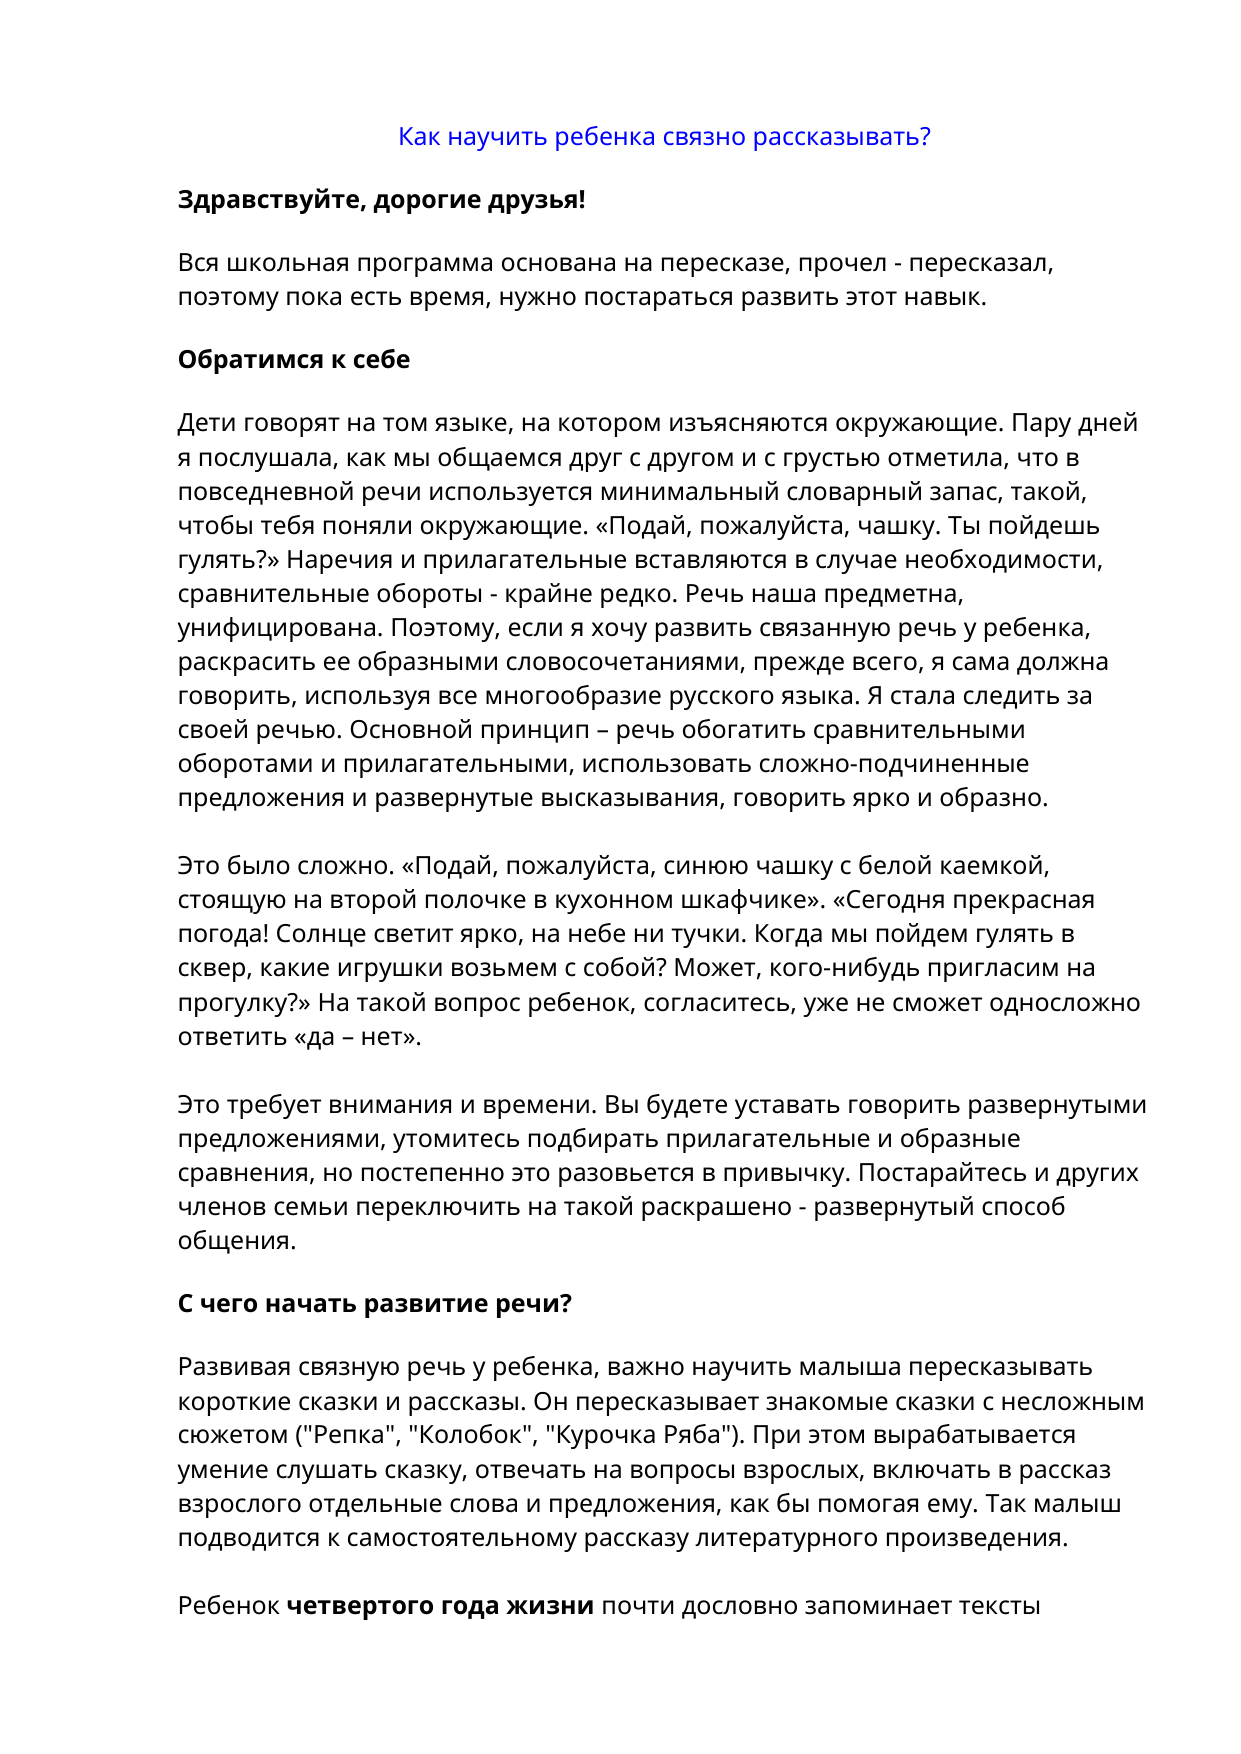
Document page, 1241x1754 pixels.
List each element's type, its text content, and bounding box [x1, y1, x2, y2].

text Здравствуйте, дорогие друзья! [177, 181, 1152, 215]
text Обратимся к себе [177, 342, 1152, 376]
text Вся школьная программа основана на пересказе, прочел - пересказал, поэтому пока есть время, нужно постараться развить этот навык. [177, 244, 1152, 313]
text С чего начать развитие речи? [177, 1286, 1152, 1320]
text Дети говорят на том языке, на котором изъясняются окружающие. Пару дней я послушала, как мы общаемся друг с другом и с грустью отметила, что в повседневной речи используется минимальный словарный запас, такой, чтобы тебя поняли окружающие. «Подай, пожалуйста, чашку. Ты пойдешь гулять?» Наречия и прилагательные вставляются в случае необходимости, сравнительные обороты - крайне редко. Речь наша предметна, унифицирована. Поэтому, если я хочу развить связанную речь у ребенка, раскрасить ее образными словосочетаниями, прежде всего, я сама должна говорить, используя все многообразие русского языка. Я стала следить за своей речью. Основной принцип – речь обогатить сравнительными оборотами и прилагательными, использовать сложно-подчиненные предложения и развернутые высказывания, говорить ярко и образно. Это было сложно. «Подай, пожалуйста, синюю чашку с белой каемкой, стоящую на второй полочке в кухонном шкафчике». «Сегодня прекрасная погода! Солнце светит ярко, на небе ни тучки. Когда мы пойдем гулять в сквер, какие игрушки возьмем с собой? Может, кого-нибудь пригласим на прогулку?» На такой вопрос ребенок, согласитесь, уже не сможет односложно ответить «да – нет». Это требует внимания и времени. Вы будете уставать говорить развернутыми предложениями, утомитесь подбирать прилагательные и образные сравнения, но постепенно это разовьется в привычку. Постарайтесь и других членов семьи переключить на такой раскрашено - развернутый способ общения. [177, 405, 1152, 1257]
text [177, 1349, 1152, 1622]
text Как научить ребенка связно рассказывать? [177, 118, 1152, 152]
